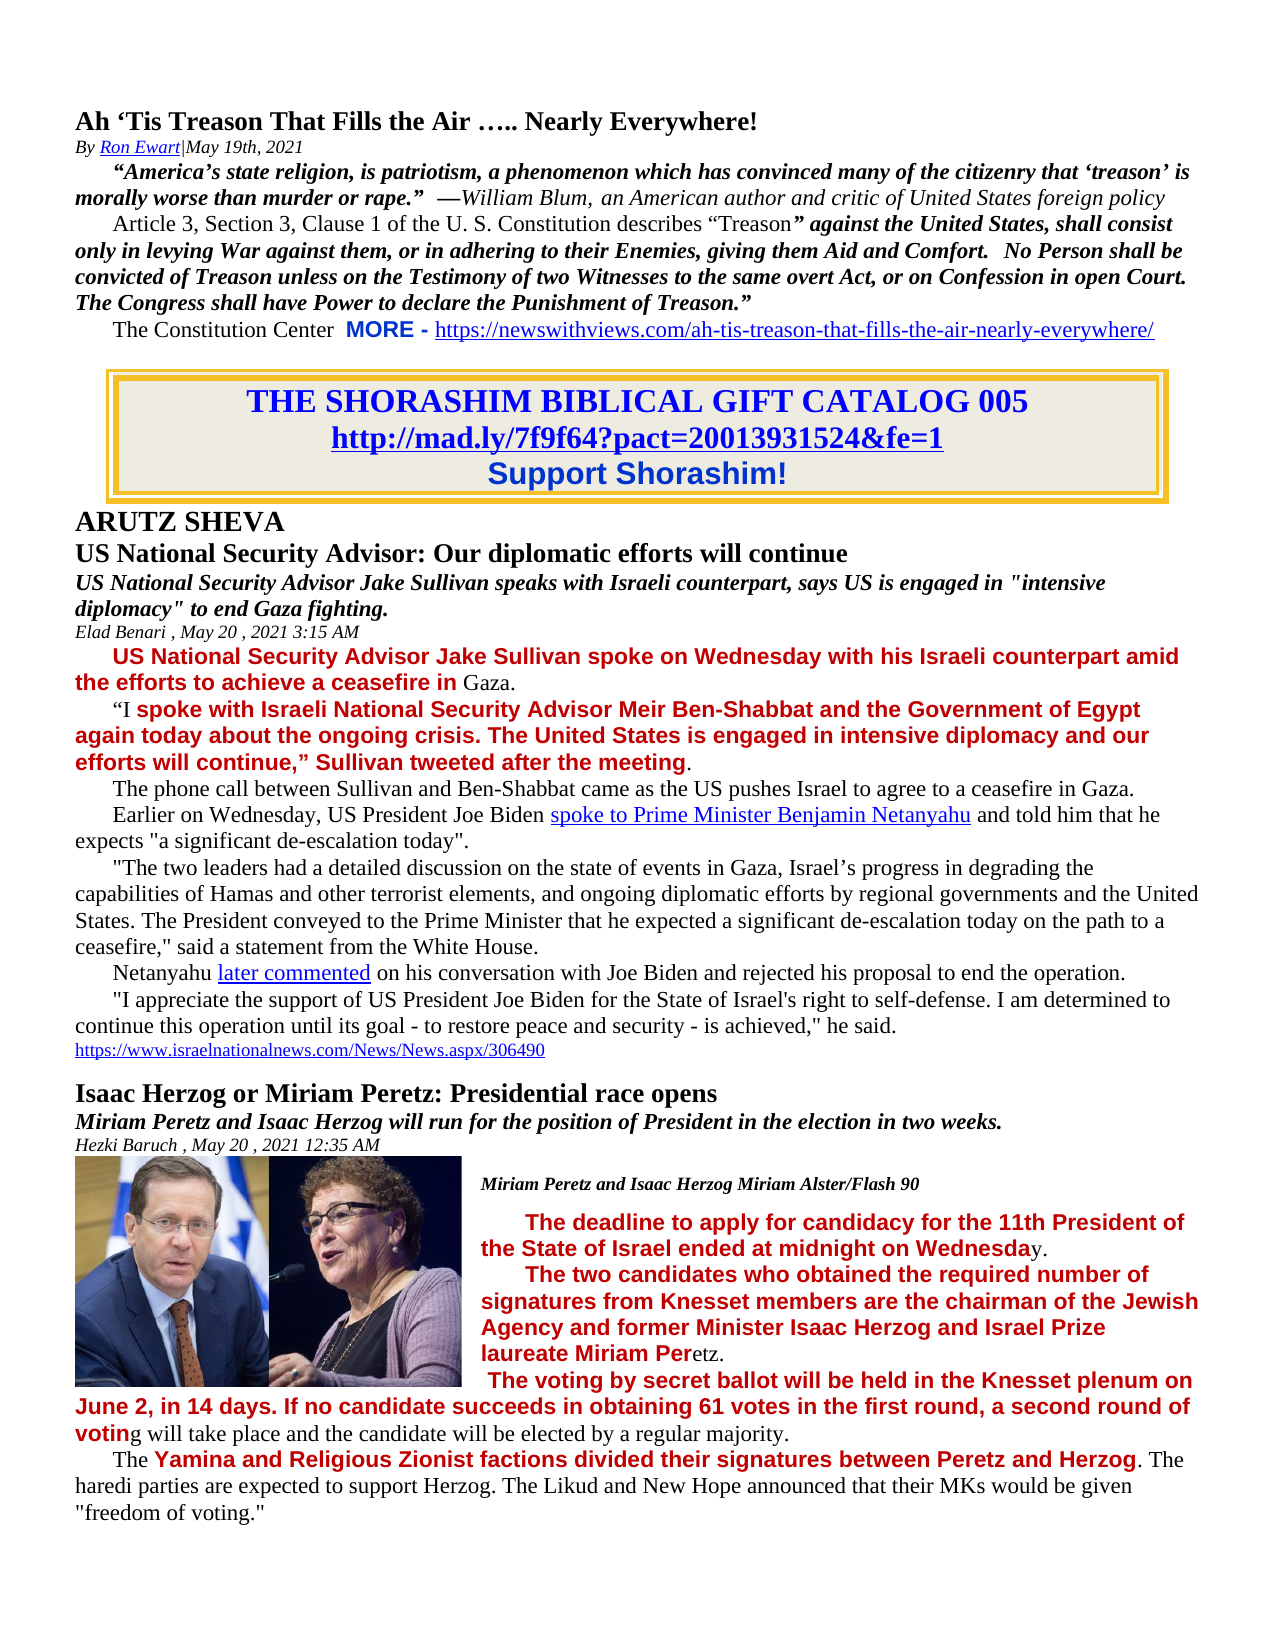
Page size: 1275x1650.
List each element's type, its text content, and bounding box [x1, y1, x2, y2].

text The phone call between Sullivan and Ben-Shabbat came as the US pushes Israel to agree to a ceasefire in Gaza. [75, 959, 1200, 986]
text Elad Benari , May 20 , 2021 3:15 AM [75, 806, 1200, 827]
picture [75, 1340, 462, 1571]
text Miriam Peretz and Isaac Herzog will run for the position of President in the election in two weeks. [75, 1292, 1200, 1319]
text US National Security Advisor Jake Sullivan speaks with Israeli counterpart, says US is engaged in "intensive diplomacy" to end Gaza fighting. [75, 753, 1200, 806]
text Isaac Herzog or Miriam Peretz: Presidential race opens [75, 1261, 1200, 1292]
text Earlier on Wednesday, US President Joe Biden spoke to Prime Minister Benjamin Netanyahu and told him that he expects "a significant de-escalation today". [75, 986, 1200, 1038]
text Netanyahu later commented on his conversation with Joe Biden and rejected his proposal to end the operation. [75, 1144, 1200, 1170]
text "I appreciate the support of US President Joe Biden for the State of Israel's right to self-defense. I am determined to continue this operation until its goal - to restore peace and security - is achieved," he said. https://www.israelnationalnews.com/News/News.aspx/306490 [75, 1170, 1200, 1244]
text “I spoke with Israeli National Security Advisor Meir Ben-Shabbat and the Government of Egypt again today about the ongoing crisis. The United States is engaged in intensive diplomacy and our efforts will continue,” Sullivan tweeted after the meeting. [75, 880, 1200, 959]
text US National Security Advisor: Our diplomatic efforts will continue [75, 722, 1200, 753]
text ARUTZ SHEVA [75, 688, 1200, 722]
text Miriam Peretz and Isaac Herzog Miriam Alster/Flash 90 [462, 1357, 1200, 1379]
text The deadline to apply for candidacy for the 11th President of the State of Israel ended at midnight on Wednesday. [462, 1393, 1200, 1446]
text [75, 105, 1200, 263]
table_header THE SHORASHIM BIBLICAL GIFT CATALOG 005 http://mad.ly/7f9f64?pact=20013931524&fe=1 Support Shorashim! [113, 556, 1162, 676]
text "The two leaders had a detailed discussion on the state of events in Gaza, Israel’s progress in degrading the capabilities of Hamas and other terrorist elements, and ongoing diplomatic efforts by regional governments and the United States. The President conveyed to the Prime Minister that he expected a significant de-escalation today on the path to a ceasefire," said a statement from the White House. [75, 1038, 1200, 1144]
text US National Security Advisor Jake Sullivan spoke on Wednesday with his Israeli counterpart amid the efforts to achieve a ceasefire in Gaza. [75, 827, 1200, 880]
text Ah ‘Tis Treason That Fills the Air ….. Nearly Everywhere! By Ron Ewart|May 19th, 2021 “America’s state religion, is patriotism, a phenomenon which has convinced many of the citizenry that ‘treason’ is morally worse than murder or rape.” —William Blum, an American author and critic of United States foreign policy Article 3, Section 3, Clause 1 of the U. S. Constitution describes “Treason” against the United States, shall consist only in levying War against them, or in adhering to their Enemies, giving them Aid and Comfort. No Person shall be convicted of Treason unless on the Testimony of two Witnesses to the same overt Act, or on Confession in open Court. The Congress shall have Power to declare the Punishment of Treason.” The Constitution Center MORE - https://newswithviews.com/ah-tis-treason-that-fills-the-air-nearly-everywhere/ [75, 289, 1200, 553]
text Hezki Baruch , May 20 , 2021 12:35 AM [75, 1319, 1200, 1340]
